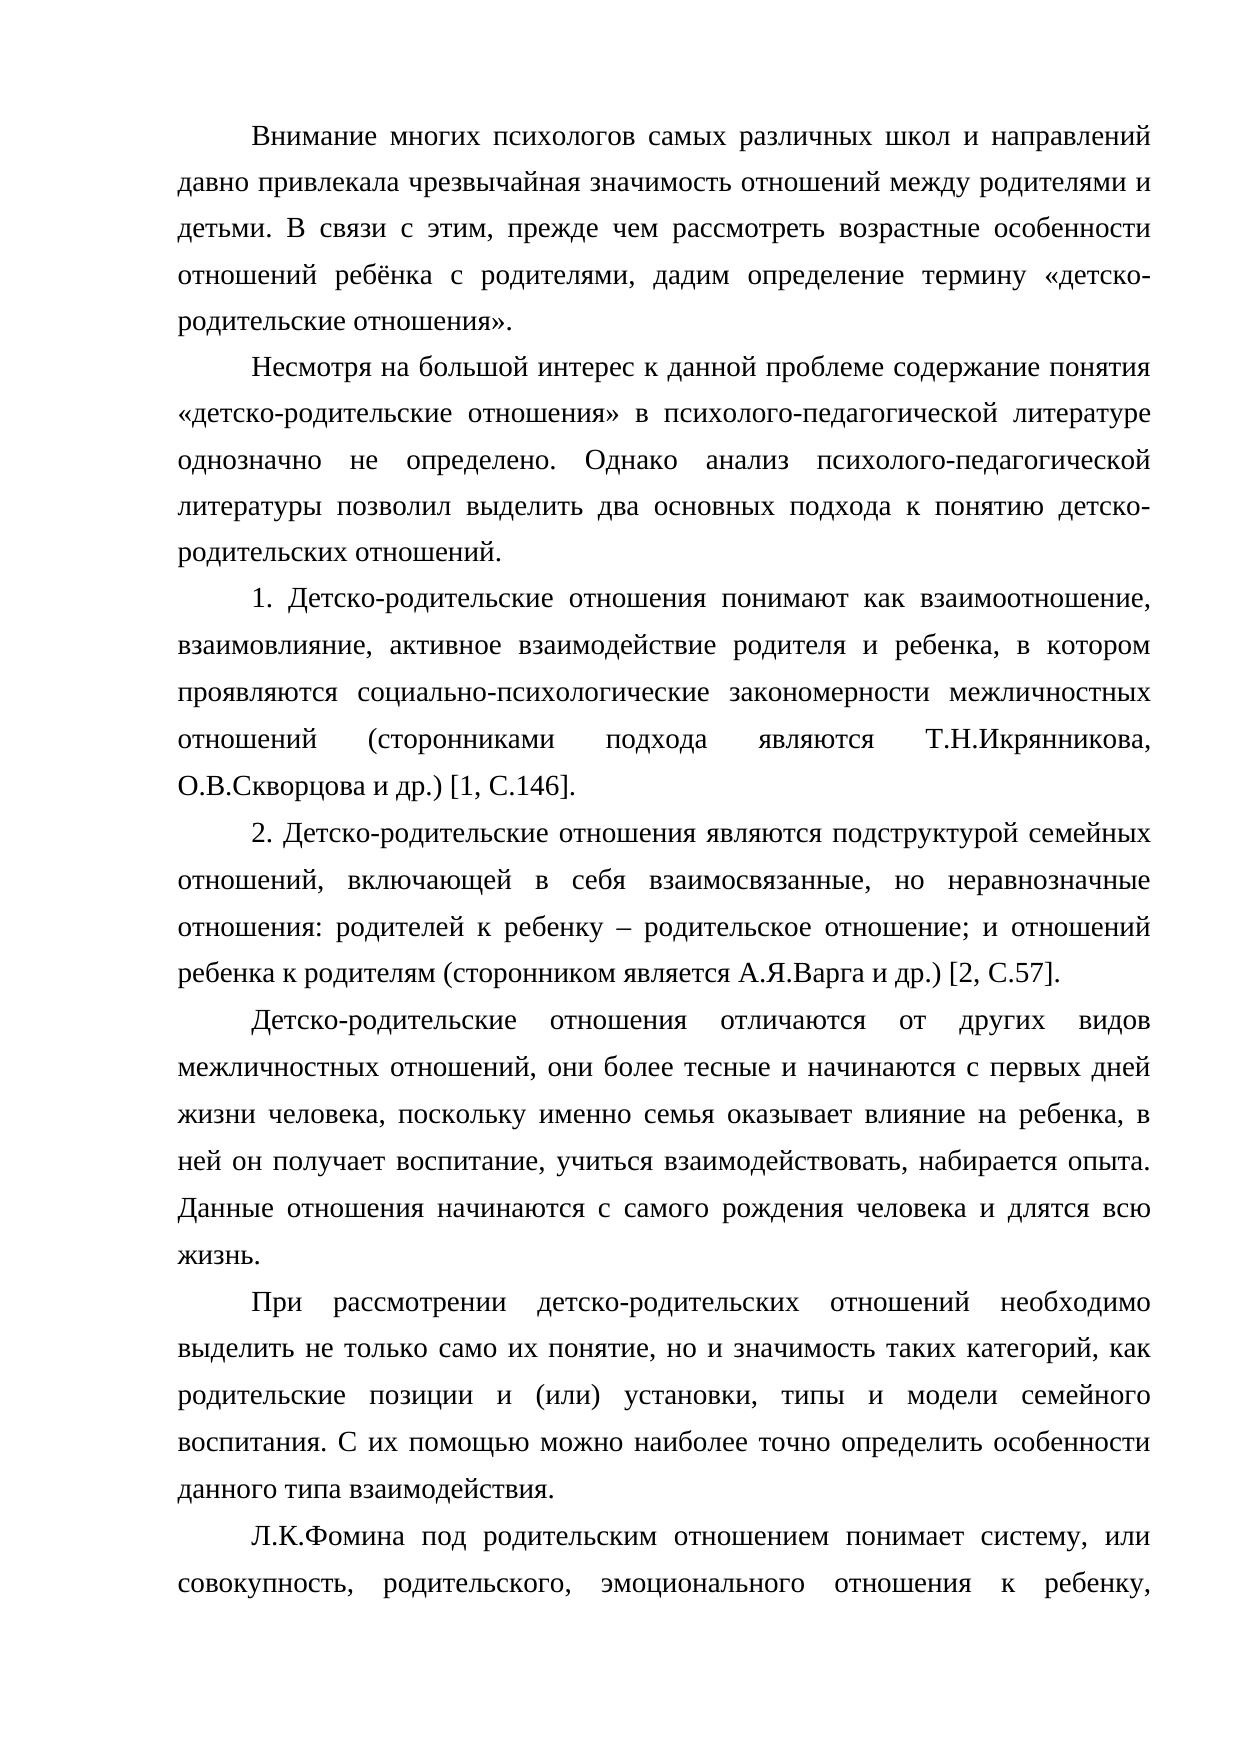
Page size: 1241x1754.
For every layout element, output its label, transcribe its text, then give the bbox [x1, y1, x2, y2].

text Несмотря на большой интерес к данной проблеме содержание понятия «детско-родительские отношения» в психолого-педагогической литературе однозначно не определено. Однако анализ психолого-педагогической литературы позволил выделить два основных подхода к понятию детско-родительских отношений. [177, 349, 1152, 568]
text Внимание многих психологов самых различных школ и направлений давно привлекала чрезвычайная значимость отношений между родителями и детьми. В связи с этим, прежде чем рассмотреть возрастные особенности отношений ребёнка с родителями, дадим определение термину «детско-родительские отношения». [177, 118, 1152, 337]
text 1. Детско-родительские отношения понимают как взаимоотношение, взаимовлияние, активное взаимодействие родителя и ребенка, в котором проявляются социально-психологические закономерности межличностных отношений (сторонниками подхода являются Т.Н.Икрянникова, О.В.Скворцова и др.) [1, C.146]. [177, 581, 1152, 802]
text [177, 1518, 1152, 1598]
text При рассмотрении детско-родительских отношений необходимо выделить не только само их понятие, но и значимость таких категорий, как родительские позиции и (или) установки, типы и модели семейного воспитания. С их помощью можно наиболее точно определить особенности данного типа взаимодействия. [177, 1284, 1152, 1505]
text 2. Детско-родительские отношения являются подструктурой семейных отношений, включающей в себя взаимосвязанные, но неравнозначные отношения: родителей к ребенку – родительское отношение; и отношений ребенка к родителям (сторонником является А.Я.Варга и др.) [2, C.57]. [177, 815, 1152, 989]
text Детско-родительские отношения отличаются от других видов межличностных отношений, они более тесные и начинаются с первых дней жизни человека, поскольку именно семья оказывает влияние на ребенка, в ней он получает воспитание, учиться взаимодействовать, набирается опыта. Данные отношения начинаются с самого рождения человека и длятся всю жизнь. [177, 1002, 1152, 1270]
